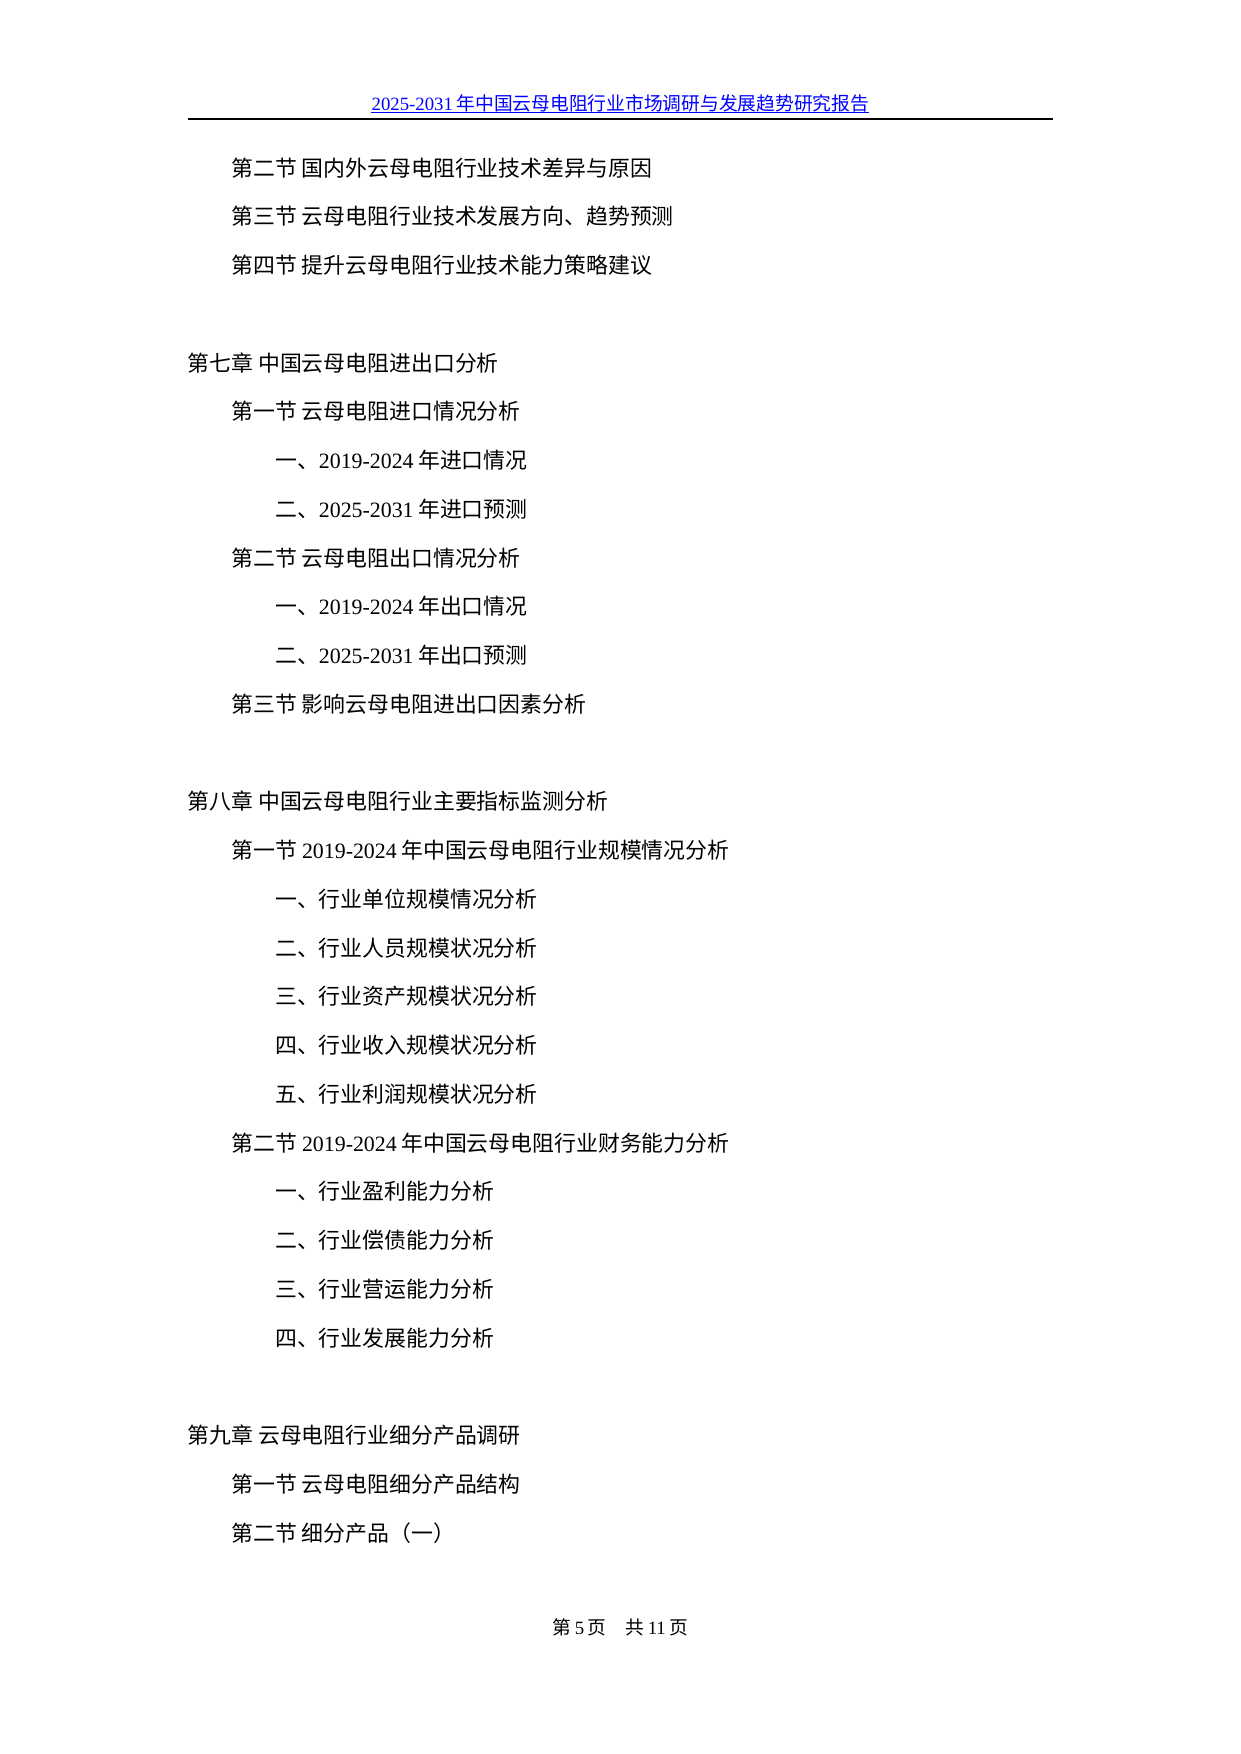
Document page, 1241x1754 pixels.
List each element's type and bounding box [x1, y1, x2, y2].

text [187, 150, 1053, 1548]
